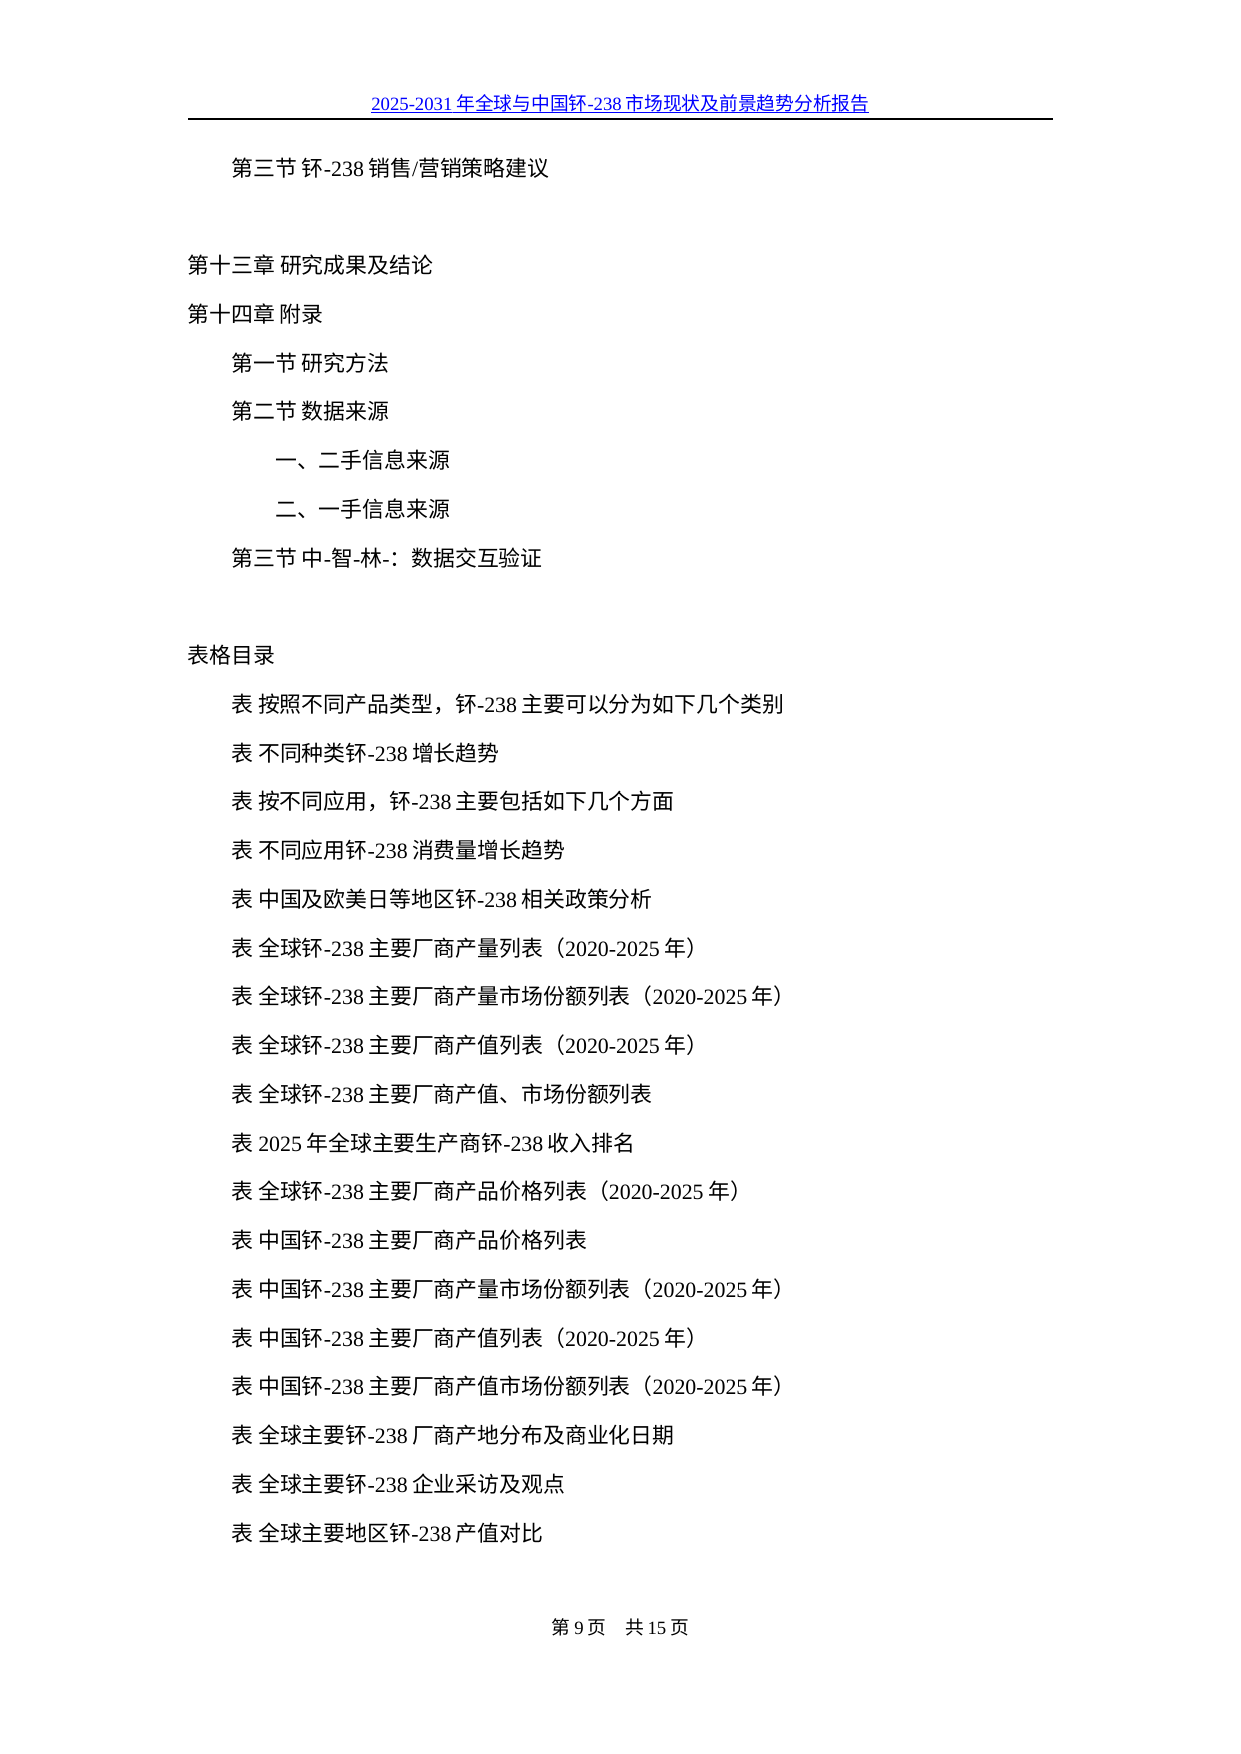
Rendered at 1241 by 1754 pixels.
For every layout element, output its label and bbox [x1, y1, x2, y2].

text [187, 150, 1053, 1548]
